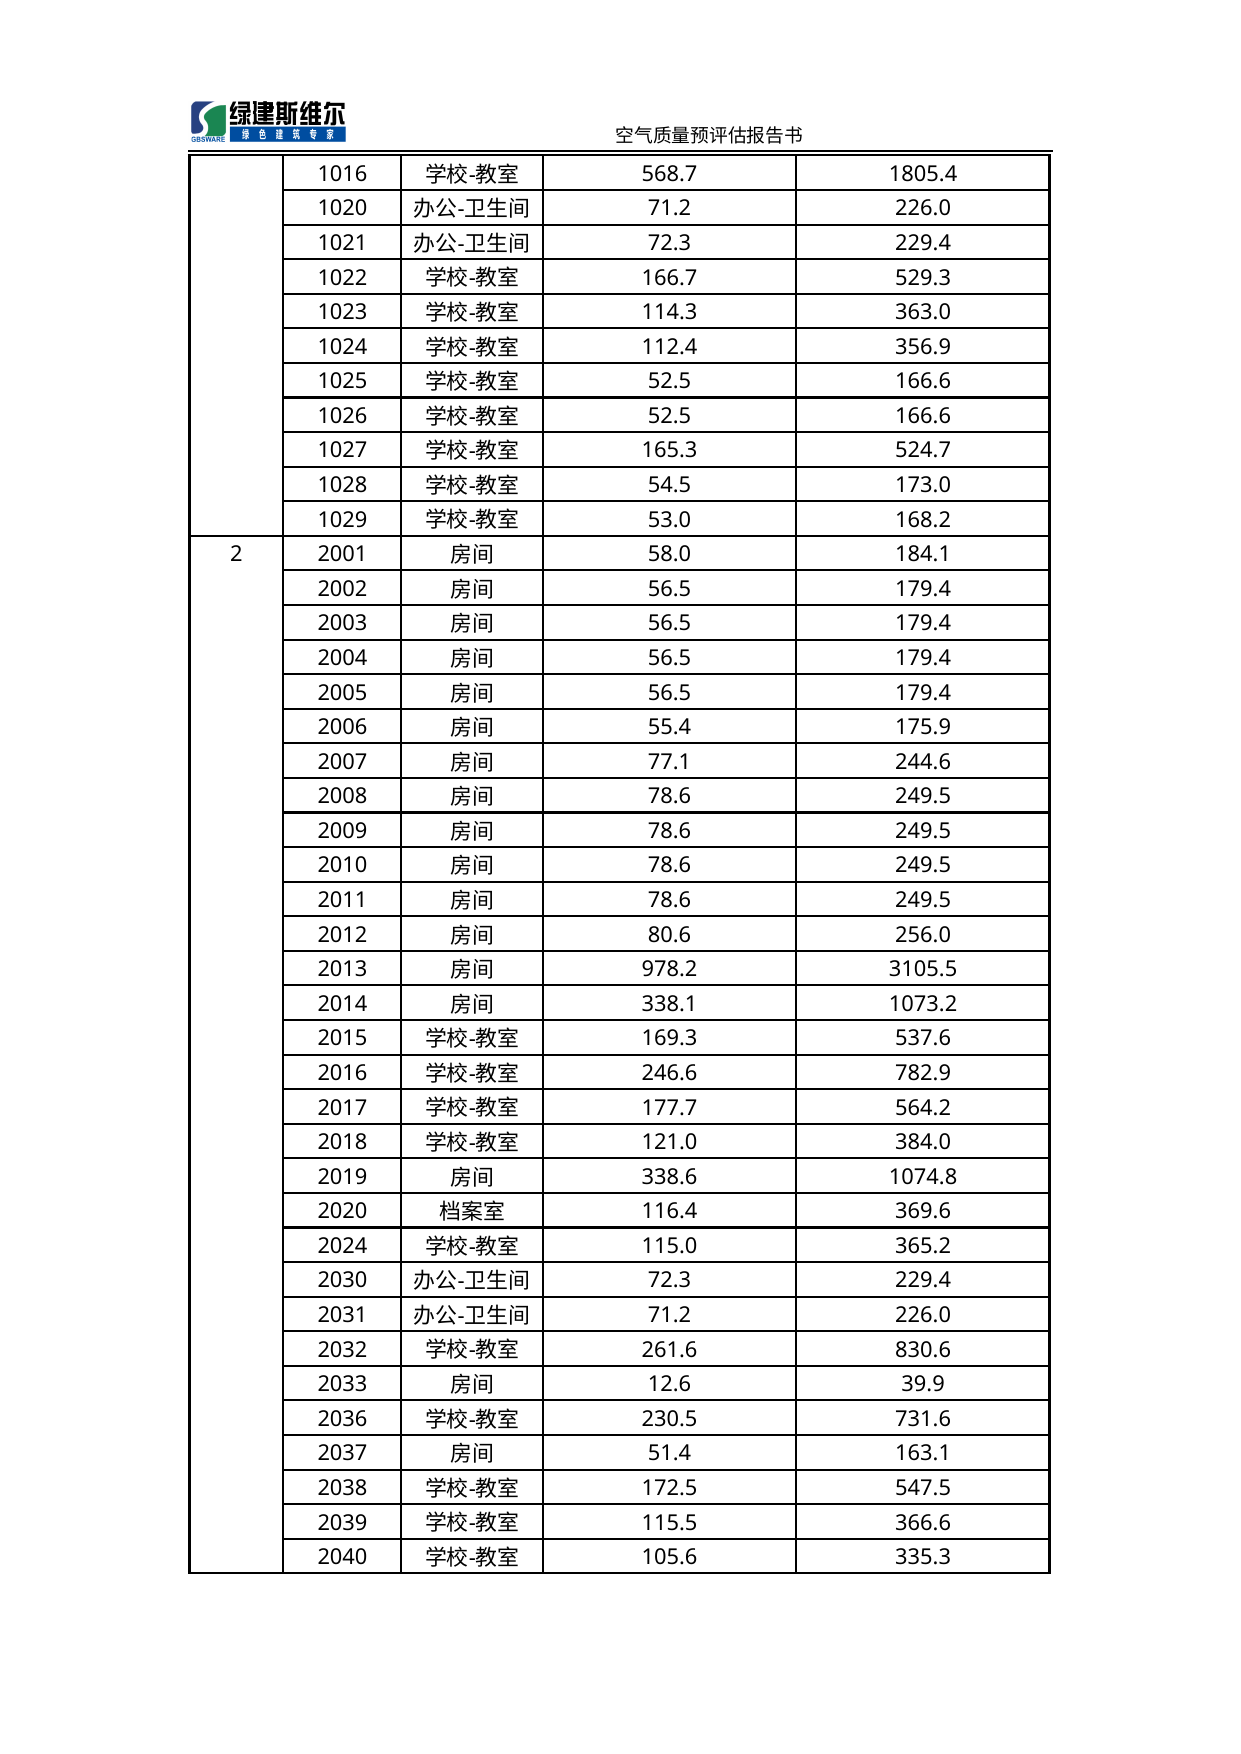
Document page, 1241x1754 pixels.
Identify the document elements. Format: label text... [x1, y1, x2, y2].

table_cell 58.0 [544, 537, 795, 569]
table_cell 3105.5 [797, 952, 1048, 984]
table_cell 房间 [402, 641, 542, 673]
table_cell 1805.4 [797, 156, 1048, 189]
table_cell 2024 [284, 1229, 400, 1261]
table_cell 学校-教室 [402, 1332, 542, 1365]
table_cell 1020 [284, 191, 400, 223]
table_cell 112.4 [544, 329, 795, 362]
table_cell 办公-卫生间 [402, 226, 542, 258]
table_cell 2017 [284, 1090, 400, 1123]
table_cell 房间 [402, 917, 542, 950]
table_cell 学校-教室 [402, 1056, 542, 1088]
table_cell 56.5 [544, 675, 795, 708]
table_cell 71.2 [544, 191, 795, 223]
table_cell 72.3 [544, 226, 795, 258]
table_cell 54.5 [544, 468, 795, 500]
table_cell 房间 [402, 986, 542, 1019]
table_cell 1024 [284, 329, 400, 362]
table_cell 229.4 [797, 226, 1048, 258]
table_cell 学校-教室 [402, 295, 542, 327]
table_cell 529.3 [797, 260, 1048, 293]
table_cell 学校-教室 [402, 1505, 542, 1538]
table_cell 168.2 [797, 502, 1048, 535]
table_cell 2004 [284, 641, 400, 673]
table_cell 2015 [284, 1021, 400, 1053]
table_cell 学校-教室 [402, 1021, 542, 1053]
table_cell 179.4 [797, 571, 1048, 604]
table_cell 1022 [284, 260, 400, 293]
table_cell 179.4 [797, 641, 1048, 673]
table_cell 学校-教室 [402, 399, 542, 431]
table_cell 学校-教室 [402, 502, 542, 535]
table_cell 335.3 [797, 1540, 1048, 1572]
table_cell 246.6 [544, 1056, 795, 1088]
table_cell 2020 [284, 1194, 400, 1226]
table_cell 173.0 [797, 468, 1048, 500]
table_cell 2008 [284, 779, 400, 811]
table_cell 2010 [284, 848, 400, 881]
table_cell 249.5 [797, 848, 1048, 881]
table_cell 2037 [284, 1436, 400, 1468]
table_cell 78.6 [544, 814, 795, 846]
table_cell 学校-教室 [402, 433, 542, 466]
table_cell 房间 [402, 952, 542, 984]
table_cell 1073.2 [797, 986, 1048, 1019]
table_cell 71.2 [544, 1298, 795, 1330]
table_cell 2013 [284, 952, 400, 984]
table_cell 2002 [284, 571, 400, 604]
table_cell 办公-卫生间 [402, 1298, 542, 1330]
table_cell 782.9 [797, 1056, 1048, 1088]
table_cell 115.5 [544, 1505, 795, 1538]
table_cell 56.5 [544, 571, 795, 604]
table_cell 学校-教室 [402, 1125, 542, 1157]
table_cell 226.0 [797, 1298, 1048, 1330]
table_cell 2011 [284, 883, 400, 915]
table_cell 2016 [284, 1056, 400, 1088]
table_cell 78.6 [544, 848, 795, 881]
picture [187, 101, 347, 143]
table_cell 226.0 [797, 191, 1048, 223]
table_cell 2039 [284, 1505, 400, 1538]
table_cell 52.5 [544, 364, 795, 396]
table_cell 39.9 [797, 1367, 1048, 1399]
table_cell 978.2 [544, 952, 795, 984]
table_cell 547.5 [797, 1471, 1048, 1503]
table_cell 369.6 [797, 1194, 1048, 1226]
table_cell 1027 [284, 433, 400, 466]
table_cell 办公-卫生间 [402, 191, 542, 223]
table_cell 524.7 [797, 433, 1048, 466]
table_cell 338.6 [544, 1159, 795, 1192]
table_cell 363.0 [797, 295, 1048, 327]
table_cell 121.0 [544, 1125, 795, 1157]
table_cell 学校-教室 [402, 364, 542, 396]
table_cell 学校-教室 [402, 1401, 542, 1434]
table_cell 房间 [402, 883, 542, 915]
table_cell 179.4 [797, 675, 1048, 708]
table_cell 537.6 [797, 1021, 1048, 1053]
table_cell 1021 [284, 226, 400, 258]
table_cell 房间 [402, 571, 542, 604]
table_cell 学校-教室 [402, 1090, 542, 1123]
table_cell 568.7 [544, 156, 795, 189]
table_cell 房间 [402, 606, 542, 638]
table_cell 53.0 [544, 502, 795, 535]
table_cell 365.2 [797, 1229, 1048, 1261]
table_cell 256.0 [797, 917, 1048, 950]
table_cell 房间 [402, 1436, 542, 1468]
table_cell 2001 [284, 537, 400, 569]
table_cell 房间 [402, 1159, 542, 1192]
table_cell 2 [191, 537, 282, 1572]
table_cell 学校-教室 [402, 1540, 542, 1572]
table_cell 77.1 [544, 744, 795, 777]
table_cell 1026 [284, 399, 400, 431]
table_cell 房间 [402, 814, 542, 846]
table_cell 116.4 [544, 1194, 795, 1226]
table_cell 学校-教室 [402, 260, 542, 293]
table_cell 115.0 [544, 1229, 795, 1261]
table_cell 2003 [284, 606, 400, 638]
table_cell 229.4 [797, 1263, 1048, 1296]
table_cell 356.9 [797, 329, 1048, 362]
table_cell 2009 [284, 814, 400, 846]
table_cell 249.5 [797, 883, 1048, 915]
table_cell 169.3 [544, 1021, 795, 1053]
table_cell 261.6 [544, 1332, 795, 1365]
table_cell 1074.8 [797, 1159, 1048, 1192]
table_cell 172.5 [544, 1471, 795, 1503]
table_cell 166.6 [797, 399, 1048, 431]
table_cell 166.6 [797, 364, 1048, 396]
table_cell 177.7 [544, 1090, 795, 1123]
table_cell 房间 [402, 537, 542, 569]
table_cell 房间 [402, 675, 542, 708]
table_cell 55.4 [544, 710, 795, 742]
table_cell 78.6 [544, 779, 795, 811]
table_cell 1029 [284, 502, 400, 535]
table_cell 244.6 [797, 744, 1048, 777]
table_cell 564.2 [797, 1090, 1048, 1123]
table_cell 学校-教室 [402, 329, 542, 362]
table_cell 105.6 [544, 1540, 795, 1572]
table_cell 学校-教室 [402, 1471, 542, 1503]
table_cell 2030 [284, 1263, 400, 1296]
table_cell 2012 [284, 917, 400, 950]
table_cell 2038 [284, 1471, 400, 1503]
table_cell 366.6 [797, 1505, 1048, 1538]
table_cell 12.6 [544, 1367, 795, 1399]
table_cell 2032 [284, 1332, 400, 1365]
table_cell 51.4 [544, 1436, 795, 1468]
table_cell 175.9 [797, 710, 1048, 742]
table_cell 249.5 [797, 814, 1048, 846]
table_cell 179.4 [797, 606, 1048, 638]
table_cell 2033 [284, 1367, 400, 1399]
table_cell 114.3 [544, 295, 795, 327]
table_cell 学校-教室 [402, 468, 542, 500]
table_cell 338.1 [544, 986, 795, 1019]
table_cell 80.6 [544, 917, 795, 950]
table_cell 学校-教室 [402, 156, 542, 189]
table_cell 1016 [284, 156, 400, 189]
table_cell 52.5 [544, 399, 795, 431]
table_cell 档案室 [402, 1194, 542, 1226]
table_cell 184.1 [797, 537, 1048, 569]
table_cell 房间 [402, 744, 542, 777]
table_cell 56.5 [544, 606, 795, 638]
table_cell 1028 [284, 468, 400, 500]
table_cell 56.5 [544, 641, 795, 673]
table_cell 房间 [402, 848, 542, 881]
table_cell 384.0 [797, 1125, 1048, 1157]
table_cell 房间 [402, 710, 542, 742]
table_cell 163.1 [797, 1436, 1048, 1468]
table_cell 78.6 [544, 883, 795, 915]
table_cell 731.6 [797, 1401, 1048, 1434]
table_cell 2036 [284, 1401, 400, 1434]
table_cell 2014 [284, 986, 400, 1019]
table_cell 1023 [284, 295, 400, 327]
table_cell 2040 [284, 1540, 400, 1572]
table_cell 2031 [284, 1298, 400, 1330]
table_cell 2019 [284, 1159, 400, 1192]
table_cell 2007 [284, 744, 400, 777]
table_cell 2005 [284, 675, 400, 708]
table_cell 2018 [284, 1125, 400, 1157]
table_cell 165.3 [544, 433, 795, 466]
table_cell 230.5 [544, 1401, 795, 1434]
table_cell 1025 [284, 364, 400, 396]
table_cell 72.3 [544, 1263, 795, 1296]
table_cell 学校-教室 [402, 1229, 542, 1261]
table_cell 房间 [402, 779, 542, 811]
table_cell 房间 [402, 1367, 542, 1399]
table_cell 2006 [284, 710, 400, 742]
table_cell 249.5 [797, 779, 1048, 811]
table_cell 166.7 [544, 260, 795, 293]
table_cell 830.6 [797, 1332, 1048, 1365]
table_cell 办公-卫生间 [402, 1263, 542, 1296]
